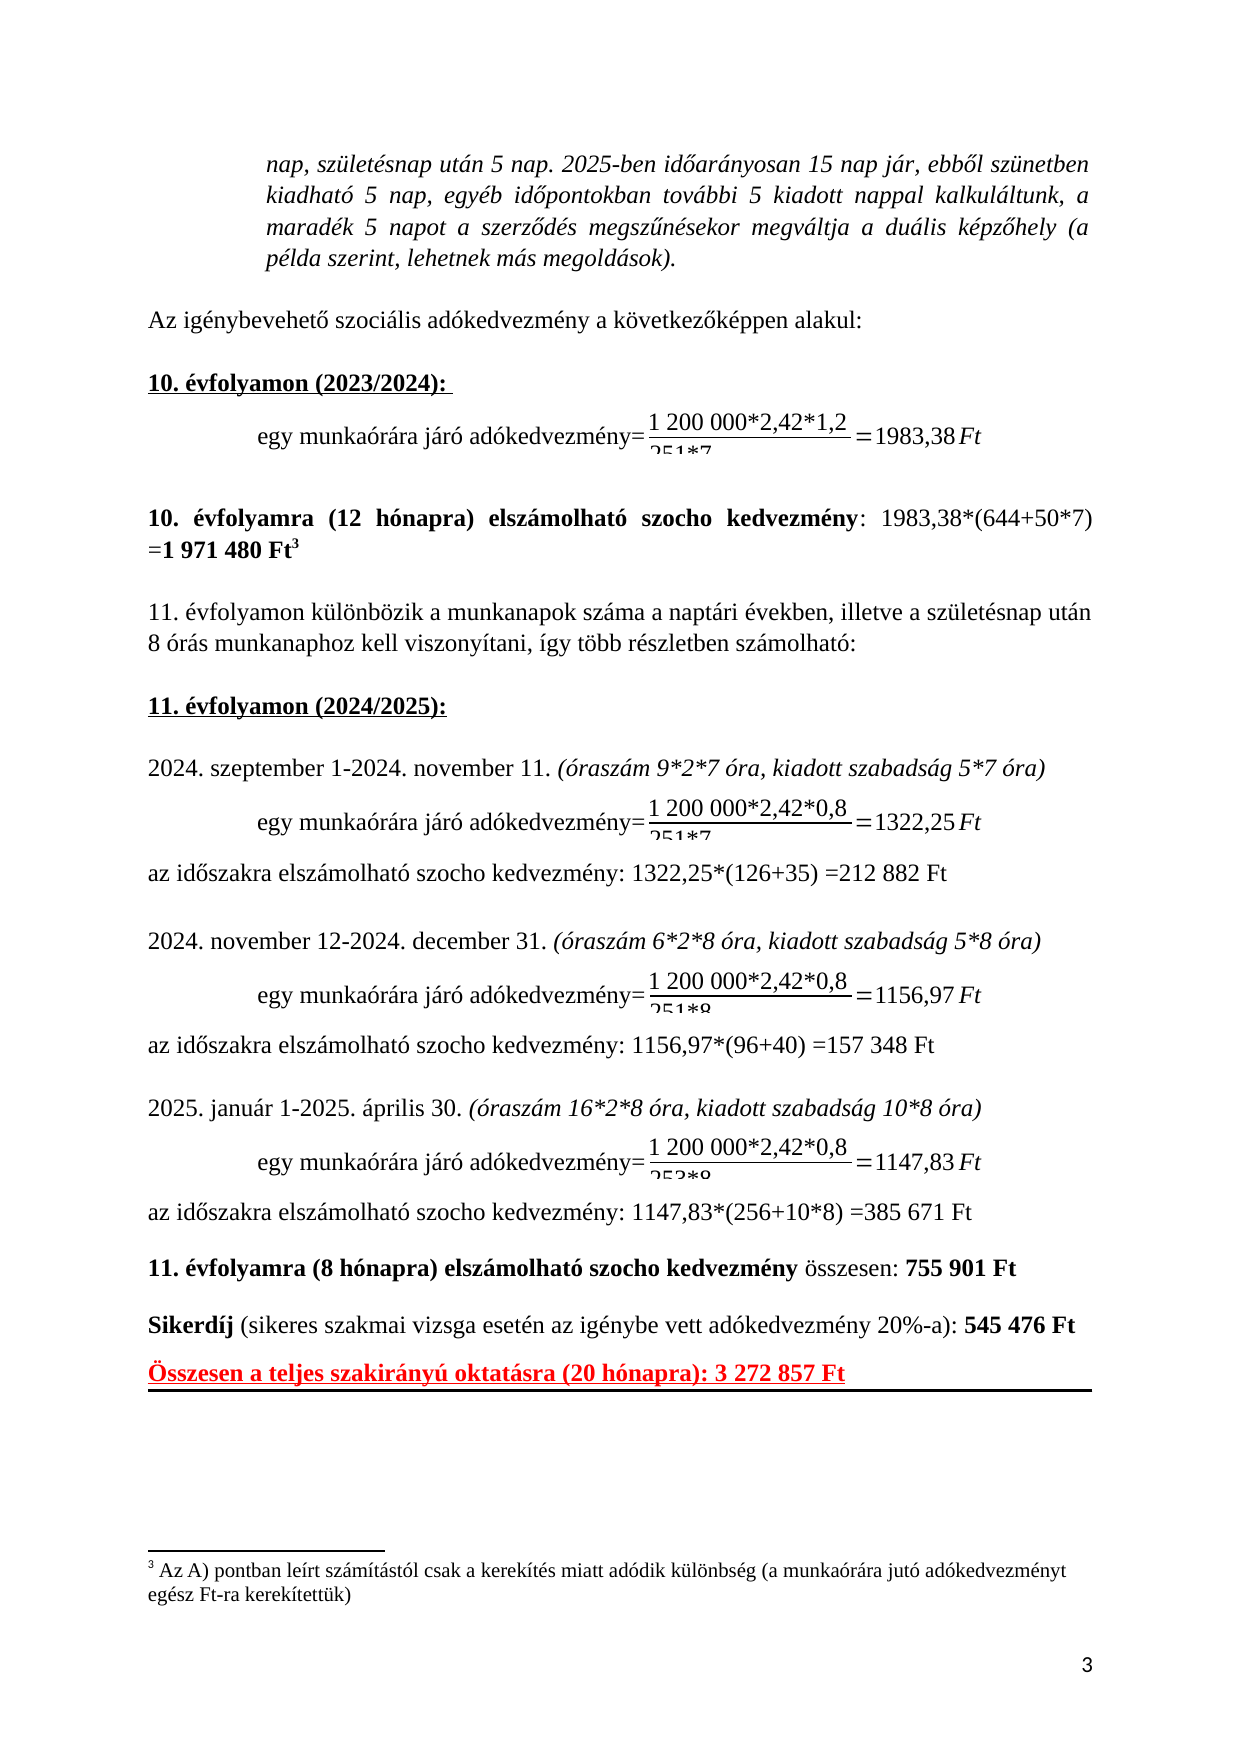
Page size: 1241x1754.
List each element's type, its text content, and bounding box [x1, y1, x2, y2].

text az időszakra elszámolható szocho kedvezmény: 1147,83*(256+10*8) =385 671 Ft [148, 1196, 1092, 1227]
text Sikerdíj (sikeres szakmai vizsga esetén az igénybe vett adókedvezmény 20%-a): 545 476 Ft [148, 1308, 1092, 1339]
text az időszakra elszámolható szocho kedvezmény: 1322,25*(126+35) =212 882 Ft [148, 856, 1092, 887]
text 11. évfolyamra (8 hónapra) elszámolható szocho kedvezmény összesen: 755 901 Ft [148, 1252, 1092, 1283]
text 11. évfolyamon (2024/2025): [148, 689, 1092, 721]
text az időszakra elszámolható szocho kedvezmény: 1156,97*(96+40) =157 348 Ft [148, 1029, 1092, 1060]
text Az igénybevehető szociális adókedvezmény a következőképpen alakul: [148, 304, 1092, 335]
text 2025. január 1-2025. április 30. (óraszám 16*2*8 óra, kiadott szabadság 10*8 óra) [148, 1091, 1092, 1123]
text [266, 148, 1092, 273]
text 11. évfolyamon különbözik a munkanapok száma a naptári években, illetve a születésnap után 8 órás munkanaphoz kell viszonyítani, így több részletben számolható: [148, 596, 1092, 658]
text Összesen a teljes szakirányú oktatásra (20 hónapra): 3 272 857 Ft [148, 1356, 1092, 1389]
text 10. évfolyamon (2023/2024): [148, 366, 1092, 398]
text 2024. szeptember 1-2024. november 11. (óraszám 9*2*7 óra, kiadott szabadság 5*7 óra) [148, 752, 1092, 783]
text 2024. november 12-2024. december 31. (óraszám 6*2*8 óra, kiadott szabadság 5*8 óra) [148, 925, 1092, 956]
text 10. évfolyamra (12 hónapra) elszámolható szocho kedvezmény: 1983,38*(644+50*7) =1 971 480 Ft [148, 502, 1092, 564]
